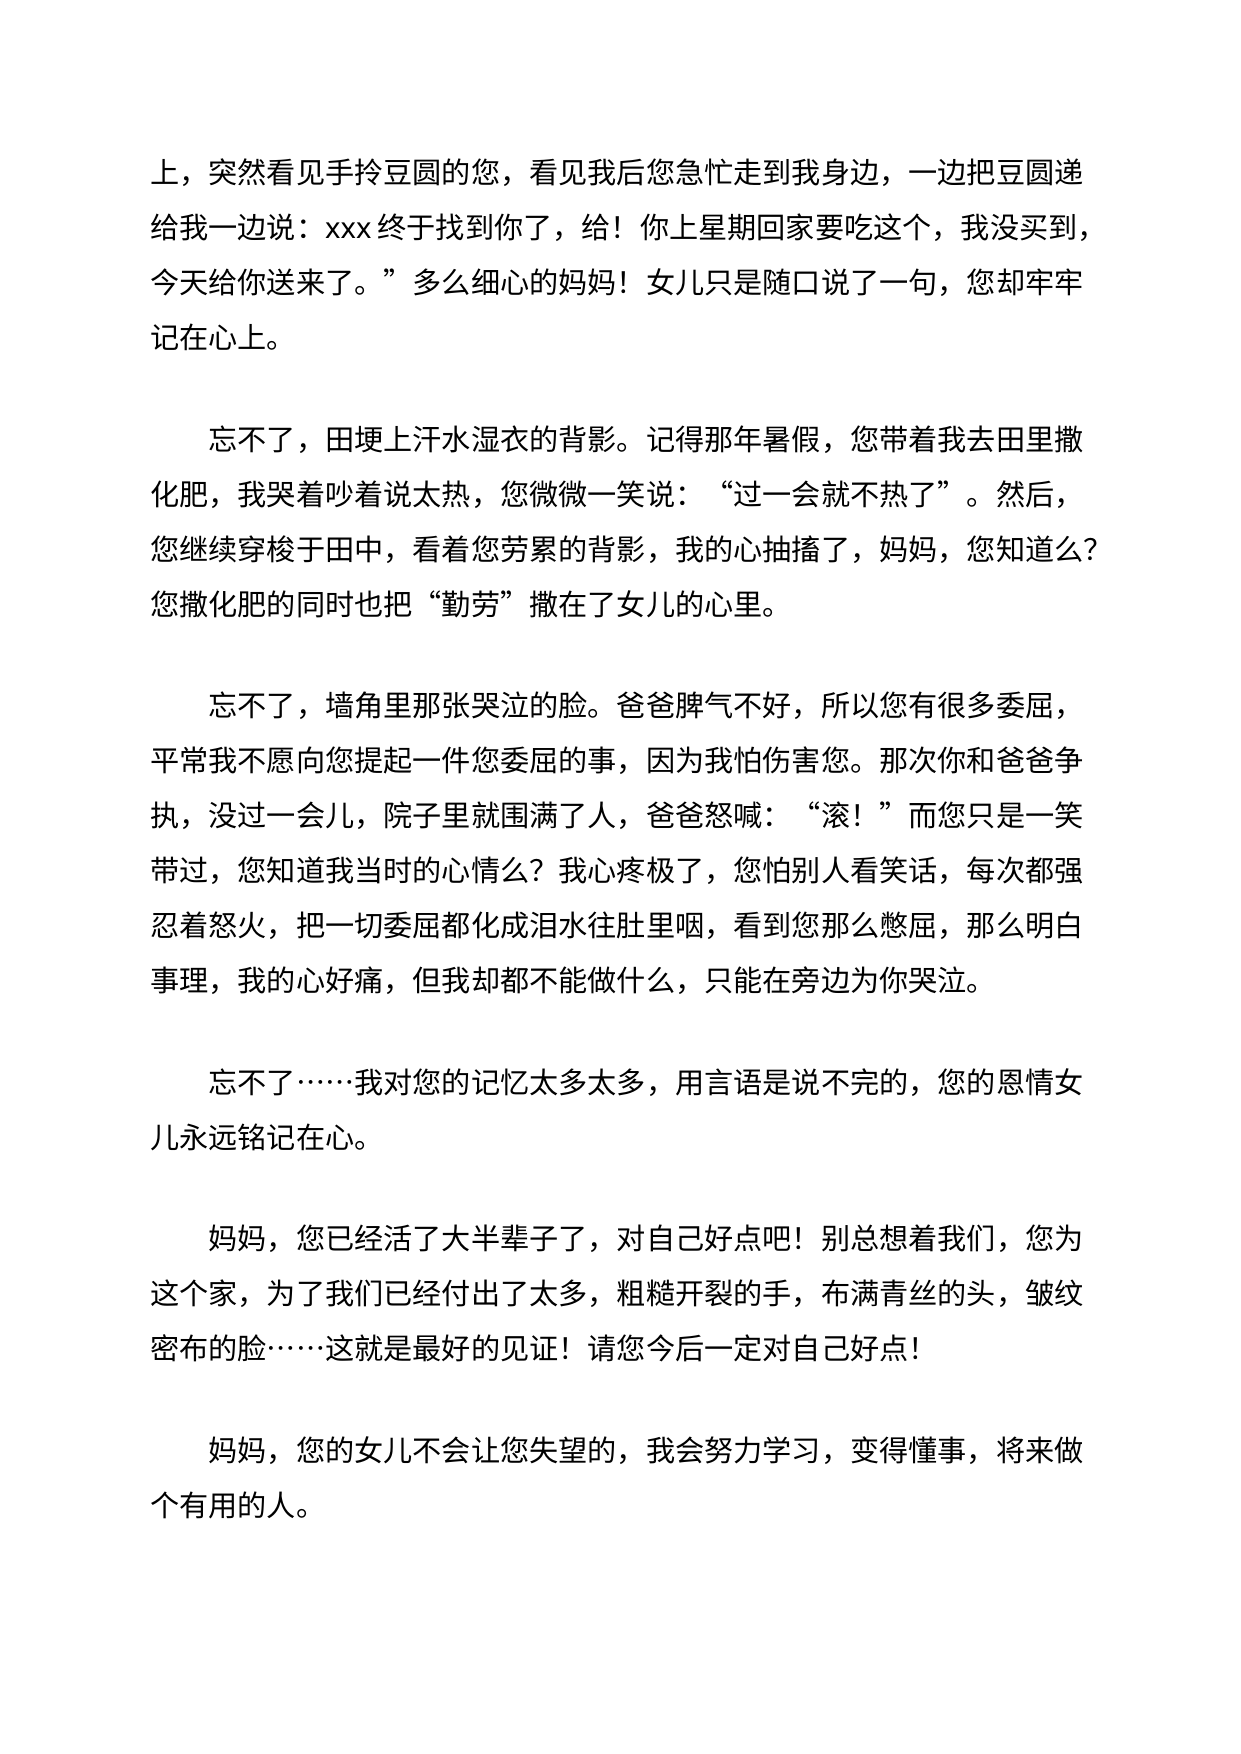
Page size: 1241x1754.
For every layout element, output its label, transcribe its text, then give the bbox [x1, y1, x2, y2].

text 妈妈，您已经活了大半辈子了，对自己好点吧！别总想着我们，您为这个家，为了我们已经付出了太多，粗糙开裂的手，布满青丝的头，皱纹密布的脸……这就是最好的见证！请您今后一定对自己好点！ [150, 1216, 1090, 1368]
text 忘不了，田埂上汗水湿衣的背影。记得那年暑假，您带着我去田里撒化肥，我哭着吵着说太热，您微微一笑说：“过一会就不热了”。然后，您继续穿梭于田中，看着您劳累的背影，我的心抽搐了，妈妈，您知道么？您撒化肥的同时也把“勤劳”撒在了女儿的心里。 [150, 417, 1090, 623]
text 忘不了，墙角里那张哭泣的脸。爸爸脾气不好，所以您有很多委屈，平常我不愿向您提起一件您委屈的事，因为我怕伤害您。那次你和爸爸争执，没过一会儿，院子里就围满了人，爸爸怒喊：“滚！”而您只是一笑带过，您知道我当时的心情么？我心疼极了，您怕别人看笑话，每次都强忍着怒火，把一切委屈都化成泪水往肚里咽，看到您那么憋屈，那么明白事理，我的心好痛，但我却都不能做什么，只能在旁边为你哭泣。 [150, 683, 1090, 1000]
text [150, 150, 1090, 357]
text 妈妈，您的女儿不会让您失望的，我会努力学习，变得懂事，将来做个有用的人。 [150, 1427, 1090, 1525]
text 忘不了……我对您的记忆太多太多，用言语是说不完的，您的恩情女儿永远铭记在心。 [150, 1059, 1090, 1156]
